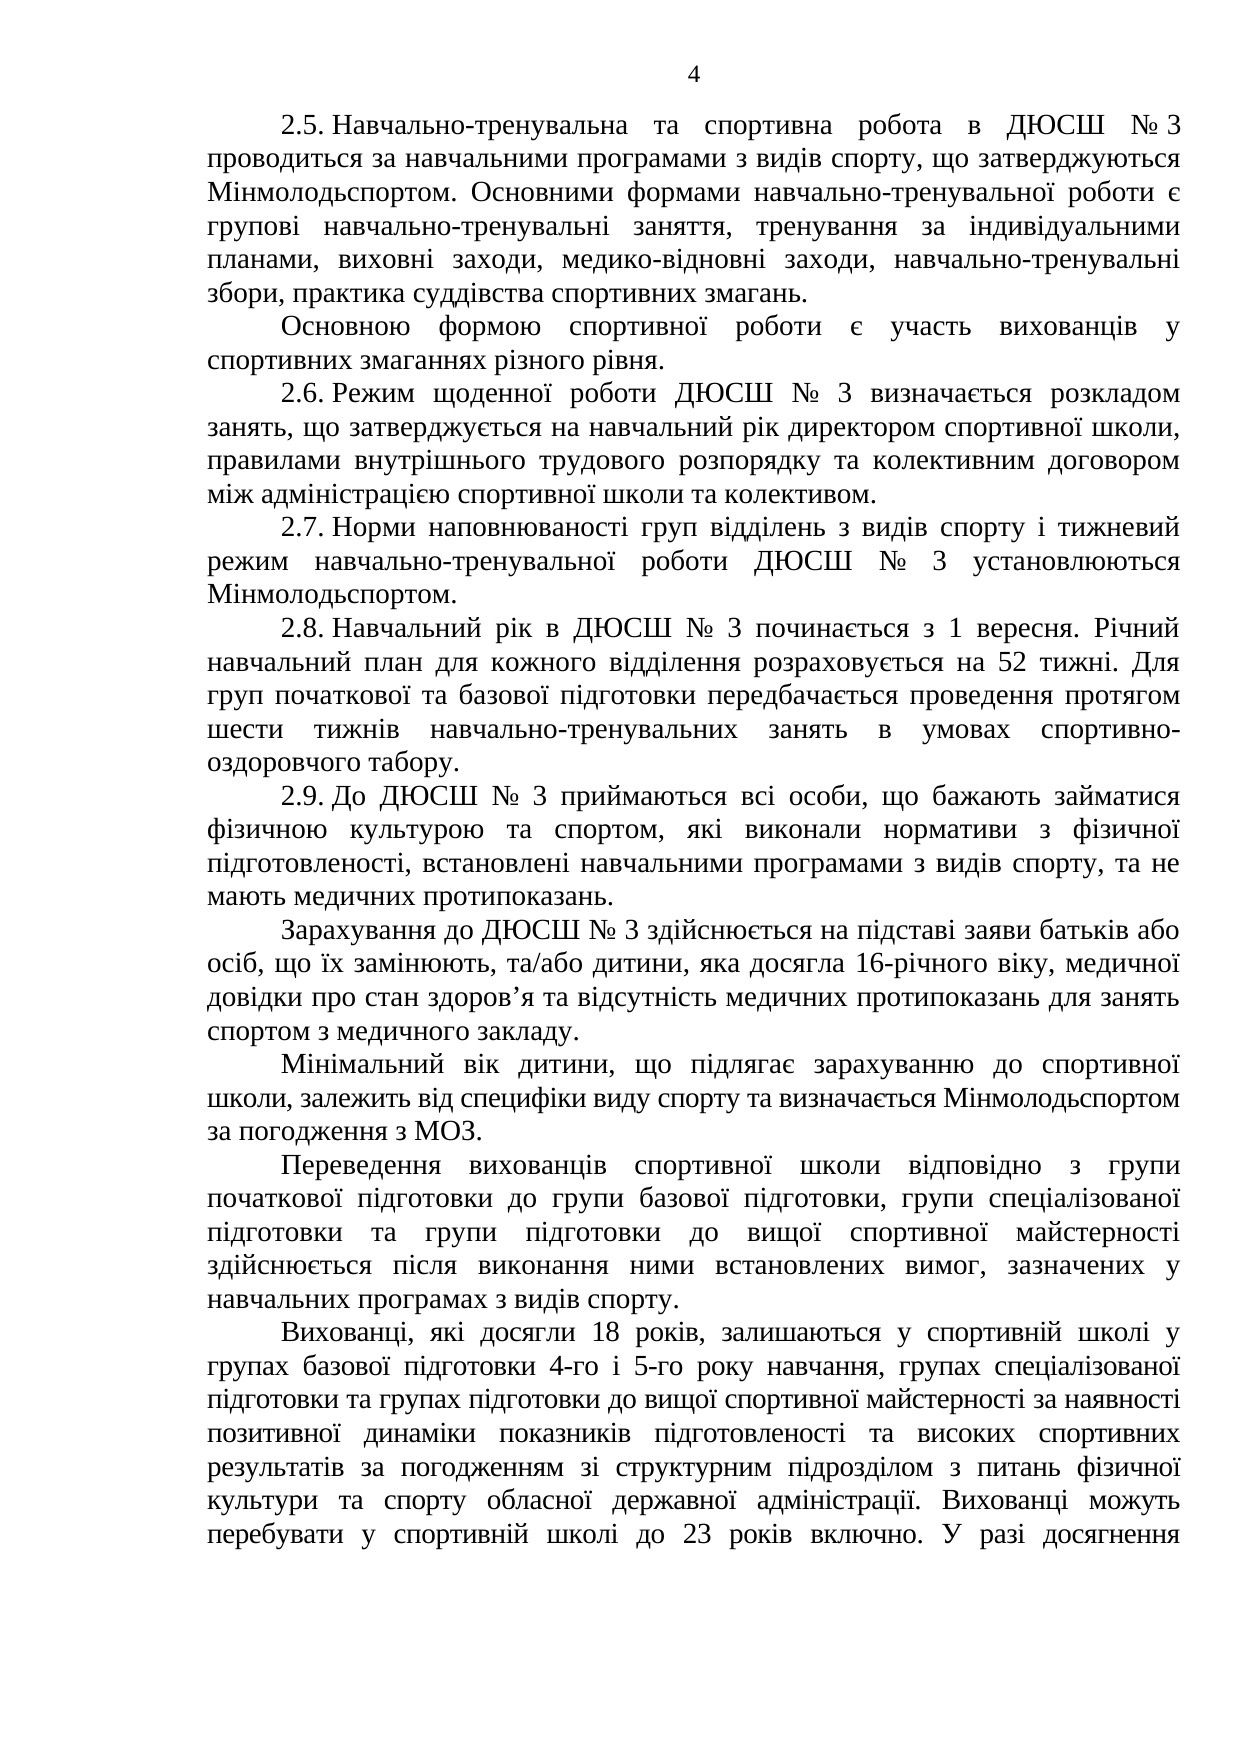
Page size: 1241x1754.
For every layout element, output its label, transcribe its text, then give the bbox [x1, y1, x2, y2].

text Мінімальний вік дитини, що підлягає зарахуванню до спортивної школи, залежить від специфіки виду спорту та визначається Мінмолодьспортом за погодження з МОЗ. [207, 1046, 1181, 1147]
text Зарахування до ДЮСШ № 3 здійснюється на підставі заяви батьків або осіб, що їх замінюють, та/або дитини, яка досягла 16-річного віку, медичної довідки про стан здоров’я та відсутність медичних протипоказань для занять спортом з медичного закладу. [207, 912, 1181, 1046]
text Переведення вихованців спортивної школи відповідно з групи початкової підготовки до групи базової підготовки, групи спеціалізованої підготовки та групи підготовки до вищої спортивної майстерності здійснюється після виконання ними встановлених вимог, зазначених у навчальних програмах з видів спорту. [207, 1147, 1181, 1314]
text 2.7. Норми наповнюваності груп відділень з видів спорту і тижневий режим навчально-тренувальної роботи ДЮСШ № 3 установлюються Мінмолодьспортом. [207, 509, 1181, 610]
text 2.5. Навчально-тренувальна та спортивна робота в ДЮСШ № 3 проводиться за навчальними програмами з видів спорту, що затверджуються Мінмолодьспортом. Основними формами навчально-тренувальної роботи є групові навчально-тренувальні заняття, тренування за індивідуальними планами, виховні заходи, медико-відновні заходи, навчально-тренувальні збори, практика суддівства спортивних змагань. [207, 107, 1181, 308]
text Основною формою спортивної роботи є участь вихованців у спортивних змаганнях різного рівня. [207, 308, 1181, 375]
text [207, 1314, 1181, 1549]
text 2.8. Навчальний рік в ДЮСШ № 3 починається з 1 вересня. Річний навчальний план для кожного відділення розраховується на 52 тижні. Для груп початкової та базової підготовки передбачається проведення протягом шести тижнів навчально-тренувальних занять в умовах спортивно-оздоровчого табору. [207, 610, 1181, 778]
text 2.6. Режим щоденної роботи ДЮСШ № 3 визначається розкладом занять, що затверджується на навчальний рік директором спортивної школи, правилами внутрішнього трудового розпорядку та колективним договором між адміністрацією спортивної школи та колективом. [207, 375, 1181, 509]
text 2.9. До ДЮСШ № 3 приймаються всі особи, що бажають займатися фізичною культурою та спортом, які виконали нормативи з фізичної підготовленості, встановлені навчальними програмами з видів спорту, та не мають медичних протипоказань. [207, 778, 1181, 912]
